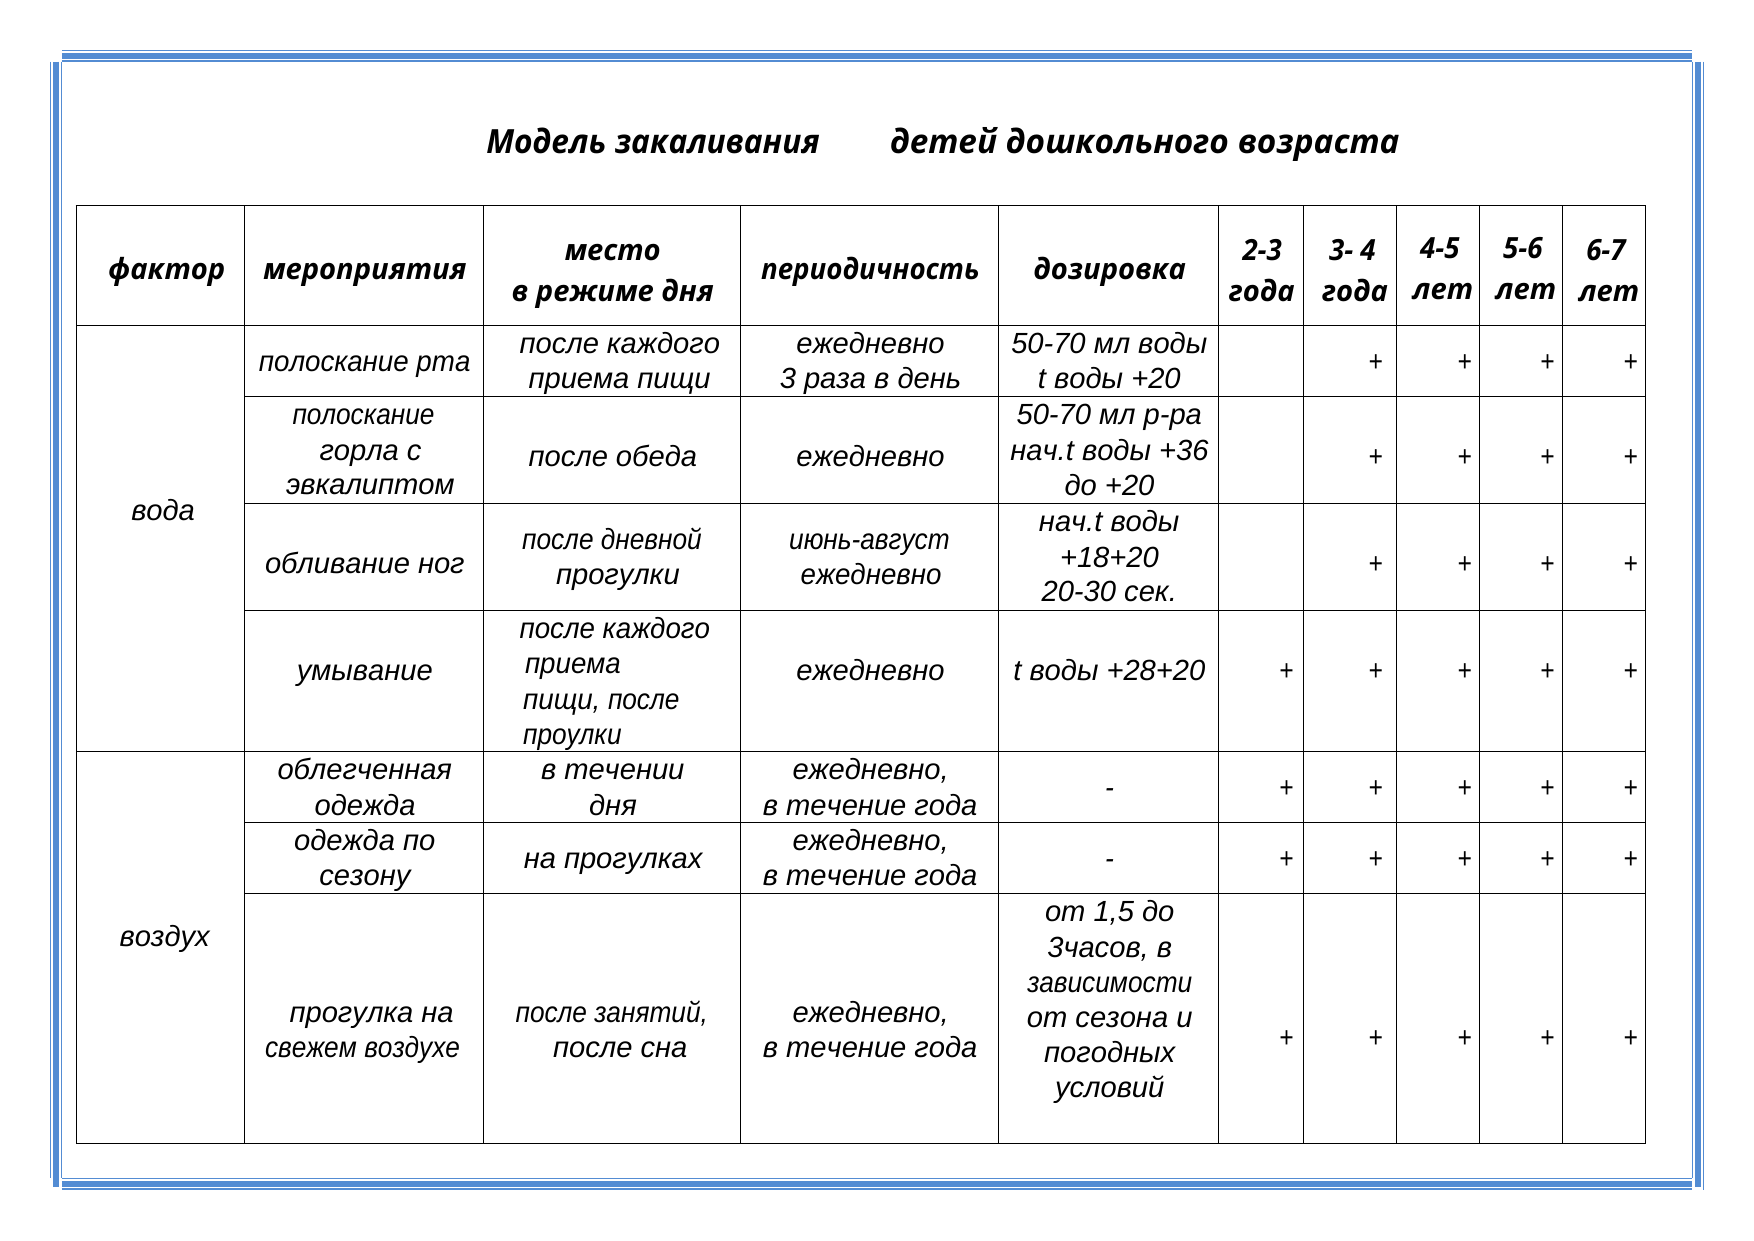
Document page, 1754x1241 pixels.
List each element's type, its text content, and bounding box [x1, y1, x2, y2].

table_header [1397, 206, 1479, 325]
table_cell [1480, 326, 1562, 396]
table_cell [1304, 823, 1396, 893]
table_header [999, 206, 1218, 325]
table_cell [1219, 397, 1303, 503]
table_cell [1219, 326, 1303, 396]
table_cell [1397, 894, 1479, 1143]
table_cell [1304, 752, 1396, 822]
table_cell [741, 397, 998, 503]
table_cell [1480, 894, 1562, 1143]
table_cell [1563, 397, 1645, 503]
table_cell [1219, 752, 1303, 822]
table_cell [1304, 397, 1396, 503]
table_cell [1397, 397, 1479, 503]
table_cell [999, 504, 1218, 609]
subtitle Модель закаливания детей дошкольного возраста [486, 118, 1660, 163]
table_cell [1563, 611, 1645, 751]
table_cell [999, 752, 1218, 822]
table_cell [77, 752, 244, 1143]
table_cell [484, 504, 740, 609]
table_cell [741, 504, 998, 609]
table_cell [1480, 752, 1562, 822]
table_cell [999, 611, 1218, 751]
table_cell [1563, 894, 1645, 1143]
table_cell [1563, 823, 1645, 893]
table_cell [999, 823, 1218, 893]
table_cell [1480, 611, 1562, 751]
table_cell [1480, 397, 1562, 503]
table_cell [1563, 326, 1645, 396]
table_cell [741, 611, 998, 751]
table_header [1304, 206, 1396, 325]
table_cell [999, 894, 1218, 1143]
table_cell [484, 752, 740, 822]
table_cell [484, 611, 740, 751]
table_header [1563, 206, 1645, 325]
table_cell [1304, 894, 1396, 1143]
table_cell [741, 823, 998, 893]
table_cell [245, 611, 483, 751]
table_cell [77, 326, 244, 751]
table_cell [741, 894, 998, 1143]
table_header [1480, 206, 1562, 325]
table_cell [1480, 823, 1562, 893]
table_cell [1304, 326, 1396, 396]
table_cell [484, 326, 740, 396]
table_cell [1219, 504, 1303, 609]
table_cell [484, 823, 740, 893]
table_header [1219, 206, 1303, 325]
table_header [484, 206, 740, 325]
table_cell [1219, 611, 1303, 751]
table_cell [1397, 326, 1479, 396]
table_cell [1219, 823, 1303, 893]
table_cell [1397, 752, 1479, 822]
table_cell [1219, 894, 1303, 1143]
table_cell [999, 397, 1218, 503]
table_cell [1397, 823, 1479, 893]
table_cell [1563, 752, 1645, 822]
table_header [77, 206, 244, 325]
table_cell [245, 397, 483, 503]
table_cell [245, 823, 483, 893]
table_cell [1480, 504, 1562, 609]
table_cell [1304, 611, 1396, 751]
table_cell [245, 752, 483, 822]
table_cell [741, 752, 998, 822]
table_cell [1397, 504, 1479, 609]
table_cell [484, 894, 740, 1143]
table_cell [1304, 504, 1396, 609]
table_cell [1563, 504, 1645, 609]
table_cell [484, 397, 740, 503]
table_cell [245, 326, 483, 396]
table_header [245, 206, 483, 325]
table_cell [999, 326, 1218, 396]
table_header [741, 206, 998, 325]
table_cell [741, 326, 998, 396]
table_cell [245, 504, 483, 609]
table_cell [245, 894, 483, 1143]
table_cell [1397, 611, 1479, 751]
